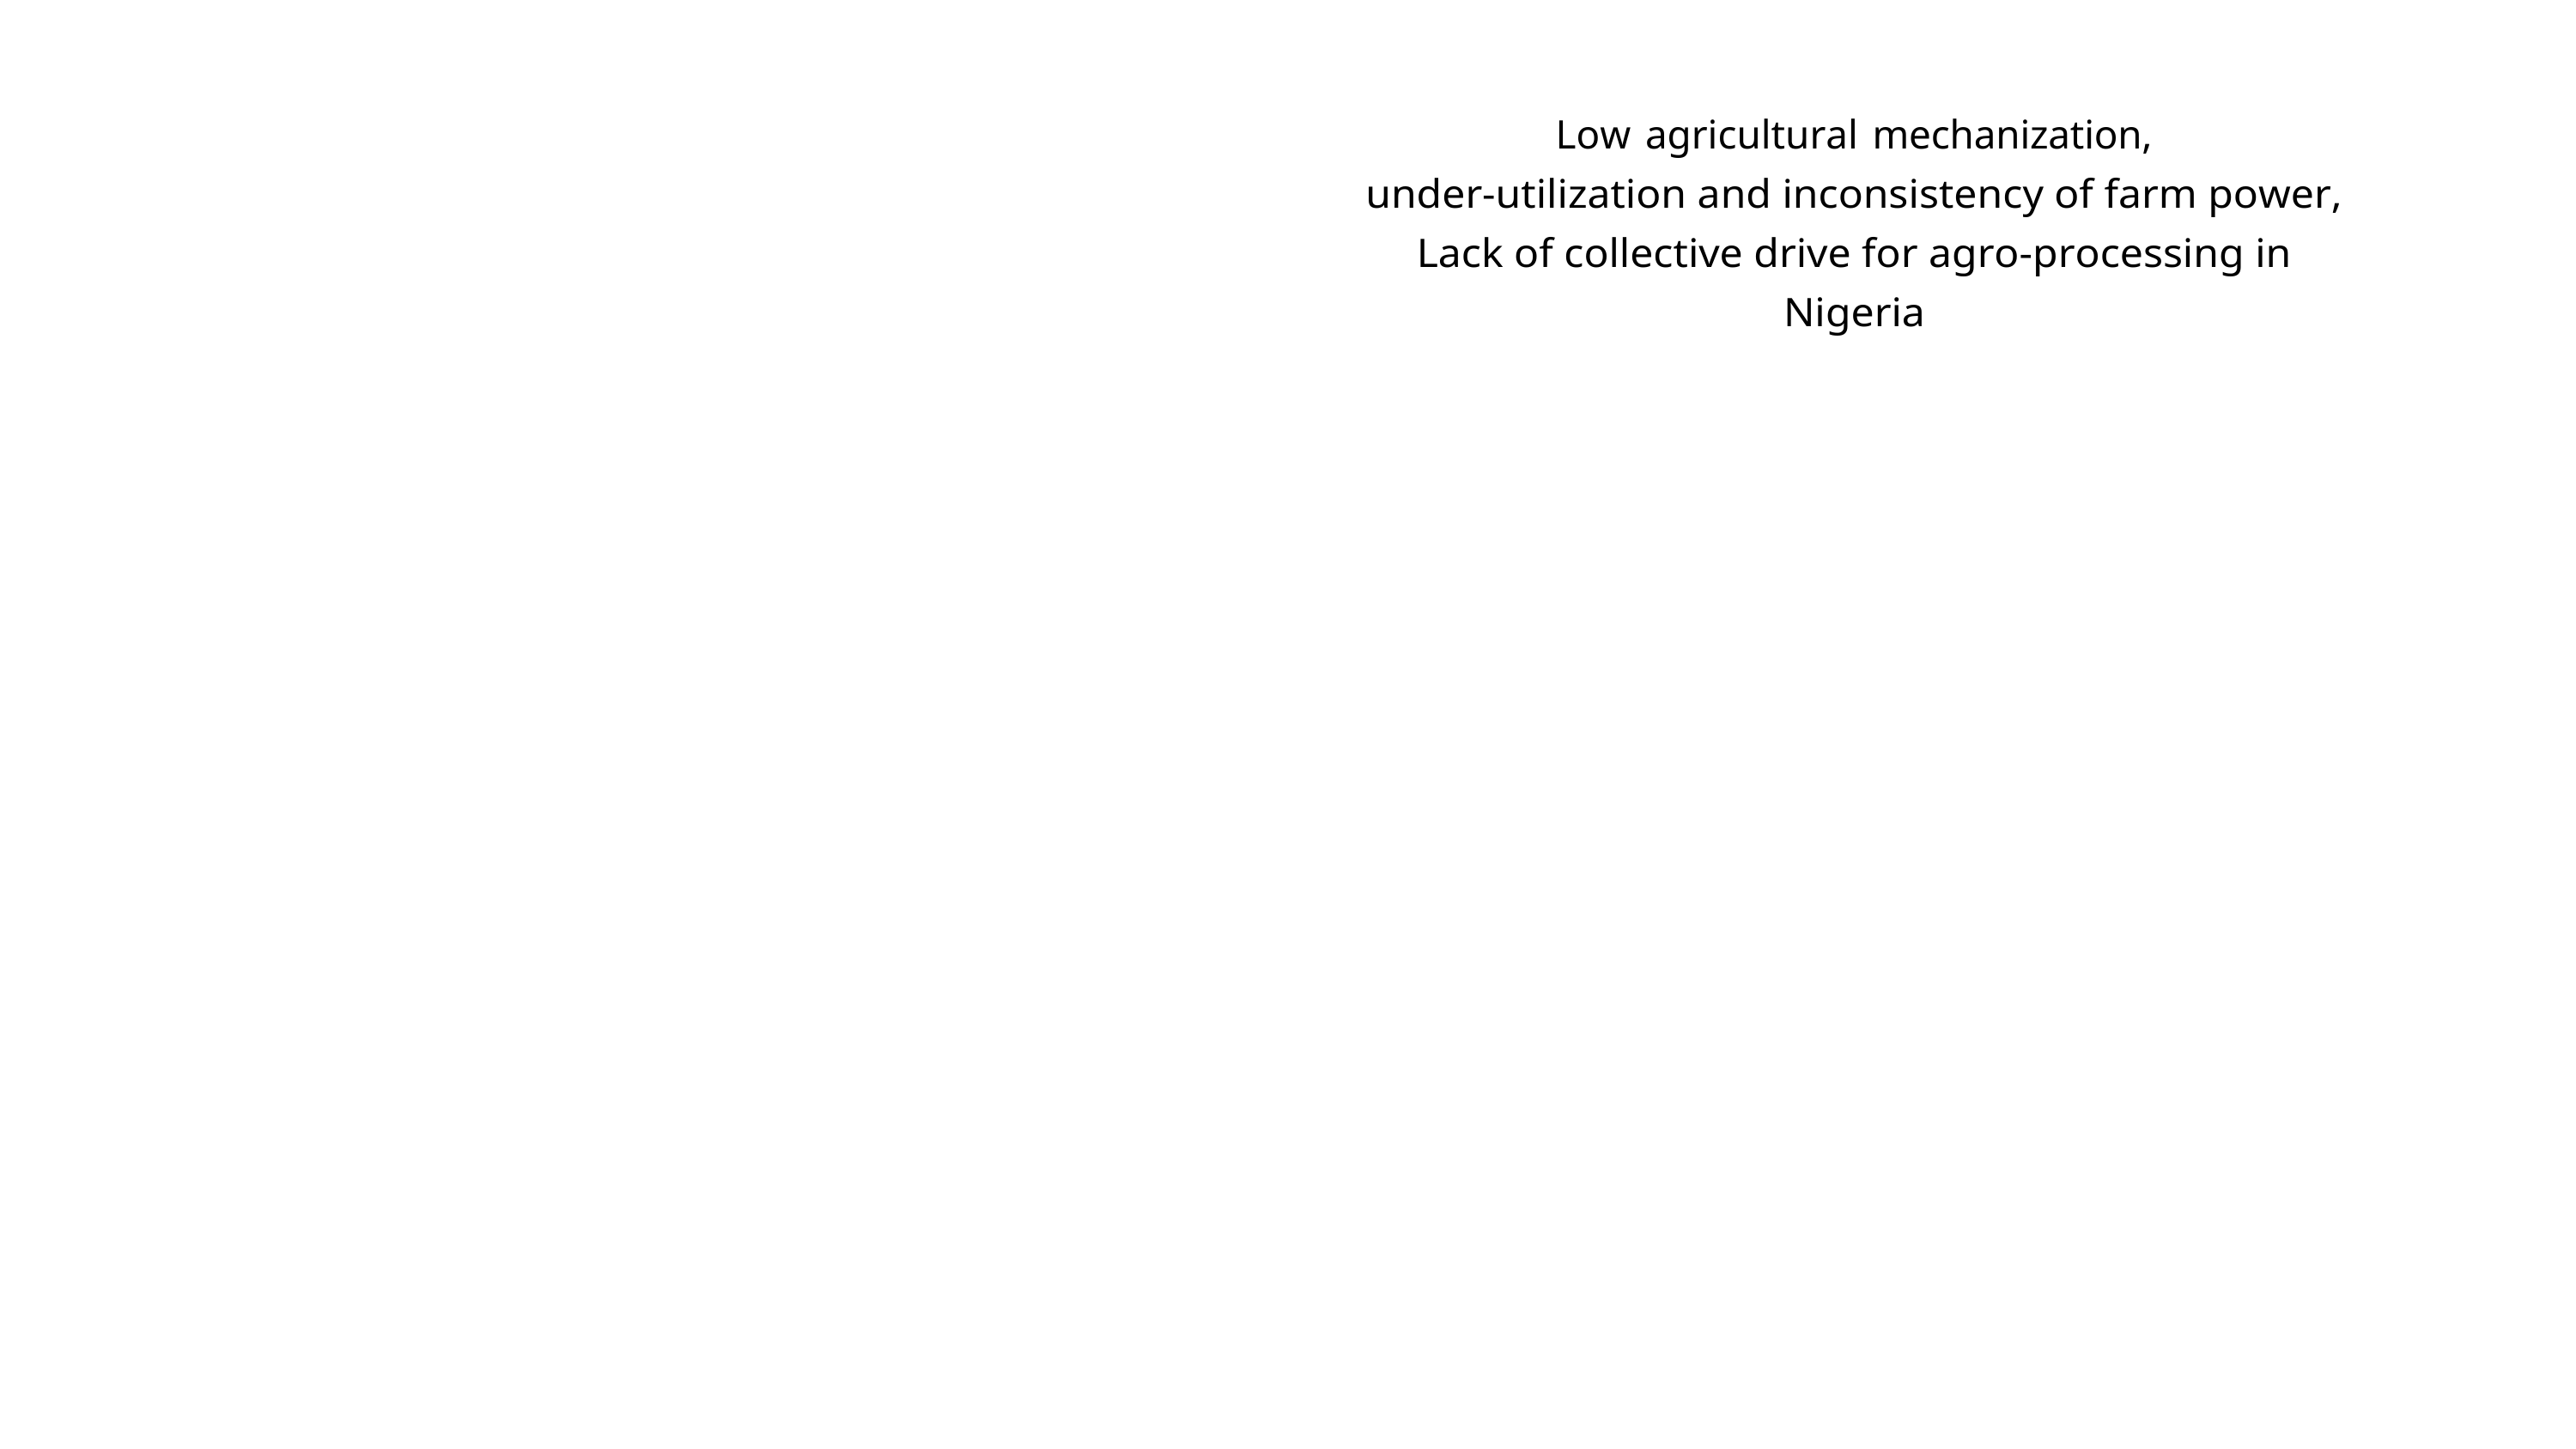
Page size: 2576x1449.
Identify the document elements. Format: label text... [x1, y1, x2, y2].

text under-utilization and inconsistency of farm power, Lack of collective drive for agro-processing in Nigeria [1343, 166, 2366, 338]
text Low agricultural mechanization, [1151, 107, 2556, 161]
